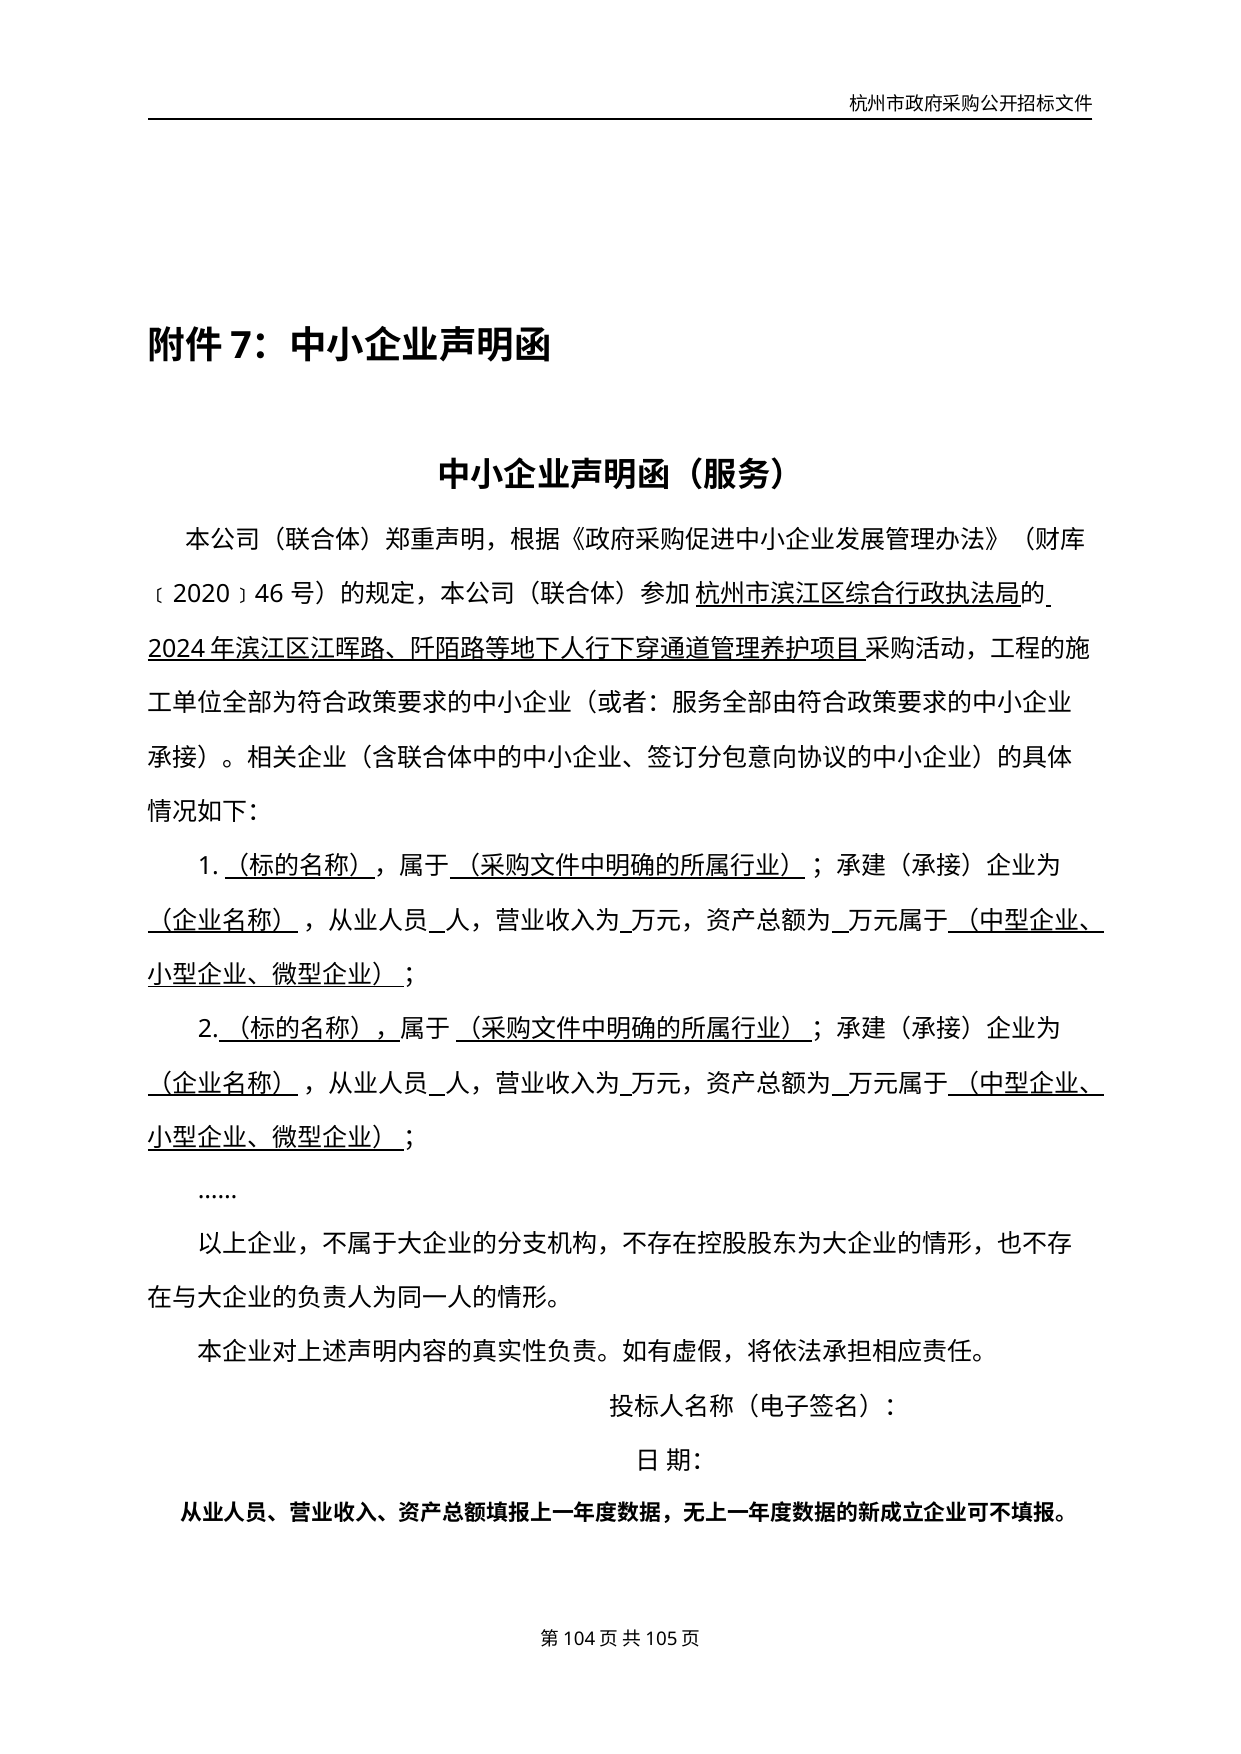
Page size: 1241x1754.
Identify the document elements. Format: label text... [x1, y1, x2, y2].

text 附件7：中小企业声明函 [148, 314, 1092, 369]
text 2. （标的名称），属于 （采购文件中明确的所属行业） ；承建（承接）企业为 （企业名称） ，从业人员 人，营业收入为 万元，资产总额为 万元属于 （中型企业、小型企业、微型企业） ； [148, 1009, 1092, 1154]
text 本公司（联合体）郑重声明，根据《政府采购促进中小企业发展管理办法》（财库﹝2020﹞46 号）的规定，本公司（联合体）参加 杭州市滨江区综合行政执法局的 2024年滨江区江晖路、阡陌路等地下人行下穿通道管理养护项目 采购活动，工程的施工单位全部为符合政策要求的中小企业（或者：服务全部由符合政策要求的中小企业承接）。相关企业（含联合体中的中小企业、签订分包意向协议的中小企业）的具体情况如下： [148, 519, 1092, 828]
text 本企业对上述声明内容的真实性负责。如有虚假，将依法承担相应责任。 [148, 1332, 1092, 1368]
text 从业人员、营业收入、资产总额填报上一年度数据，无上一年度数据的新成立企业可不填报。 [148, 1495, 1092, 1527]
text 日 期： [148, 1441, 976, 1477]
text 投标人名称（电子签名）： [148, 1386, 909, 1422]
text 以上企业，不属于大企业的分支机构，不存在控股股东为大企业的情形，也不存在与大企业的负责人为同一人的情形。 [148, 1223, 1092, 1314]
text 1. （标的名称），属于 （采购文件中明确的所属行业） ；承建（承接）企业为 （企业名称） ，从业人员 人，营业收入为 万元，资产总额为 万元属于 （中型企业、小型企业、微型企业） ； [148, 846, 1092, 991]
text …… [148, 1172, 1092, 1206]
text 中小企业声明函（服务） [148, 447, 1092, 496]
